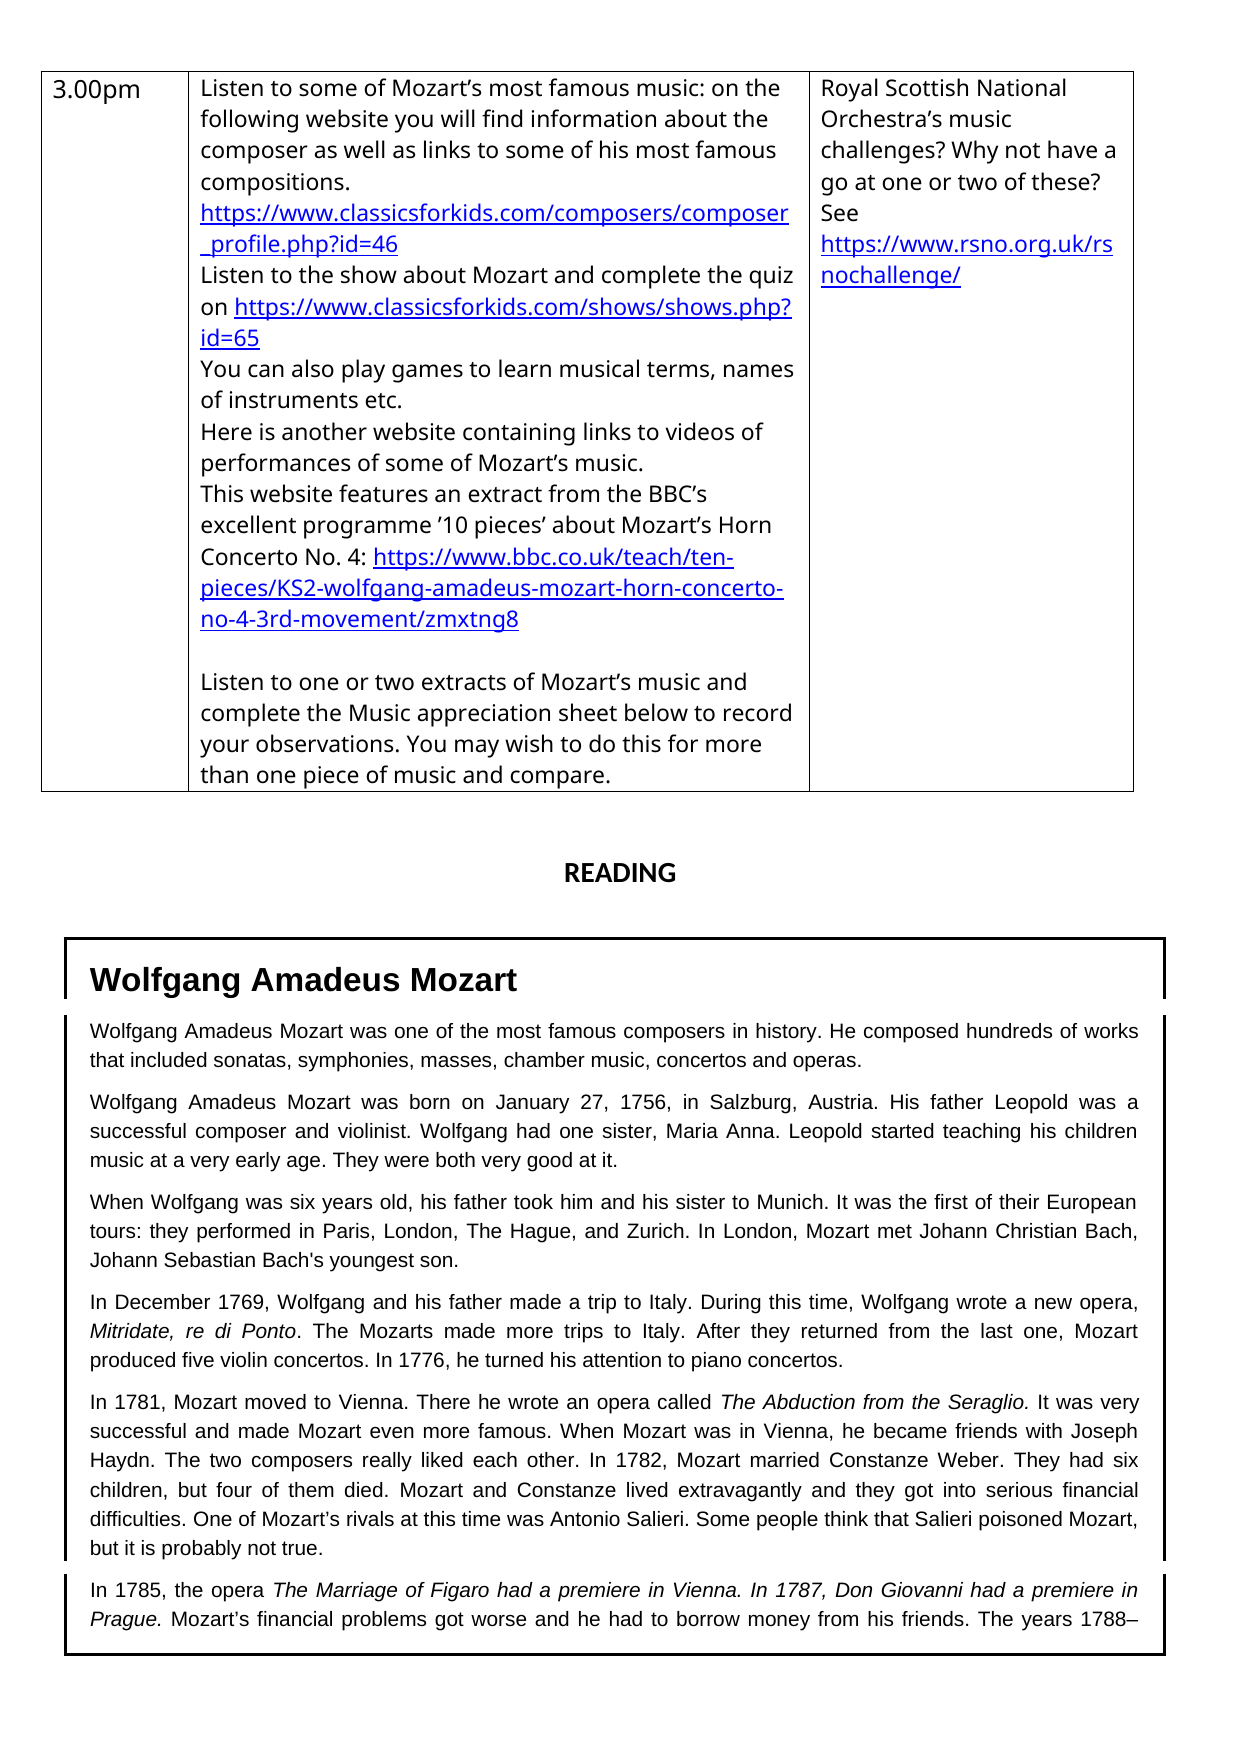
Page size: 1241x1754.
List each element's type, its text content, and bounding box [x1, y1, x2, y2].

text READING [71, 854, 1169, 890]
text Wolfgang Amadeus Mozart [67, 940, 1163, 999]
text In 1781, Mozart moved to Vienna. There he wrote an opera called The Abduction from the Seraglio. It was very successful and made Mozart even more famous. When Mozart was in Vienna, he became friends with Joseph Haydn. The two composers really liked each other. In 1782, Mozart married Constanze Weber. They had six children, but four of them died. Mozart and Constanze lived extravagantly and they got into serious financial difficulties. One of Mozart’s rivals at this time was Antonio Salieri. Some people think that Salieri poisoned Mozart, but it is probably not true. [67, 1386, 1163, 1561]
text Wolfgang Amadeus Mozart was one of the most famous composers in history. He composed hundreds of works that included sonatas, symphonies, masses, chamber music, concertos and operas. [67, 1015, 1163, 1074]
table_cell 2.00pm – 3.00pm [42, 72, 188, 791]
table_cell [189, 72, 809, 791]
text When Wolfgang was six years old, his father took him and his sister to Munich. It was the first of their European tours: they performed in Paris, London, The Hague, and Zurich. In London, Mozart met Johann Christian Bach, Johann Sebastian Bach's youngest son. [67, 1186, 1163, 1274]
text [67, 1574, 1163, 1653]
text In December 1769, Wolfgang and his father made a trip to Italy. During this time, Wolfgang wrote a new opera, Mitridate, re di Ponto. The Mozarts made more trips to Italy. After they returned from the last one, Mozart produced five violin concertos. In 1776, he turned his attention to piano concertos. [67, 1286, 1163, 1374]
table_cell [810, 72, 1133, 791]
text Wolfgang Amadeus Mozart was born on January 27, 1756, in Salzburg, Austria. His father Leopold was a successful composer and violinist. Wolfgang had one sister, Maria Anna. Leopold started teaching his children music at a very early age. They were both very good at it. [67, 1086, 1163, 1174]
